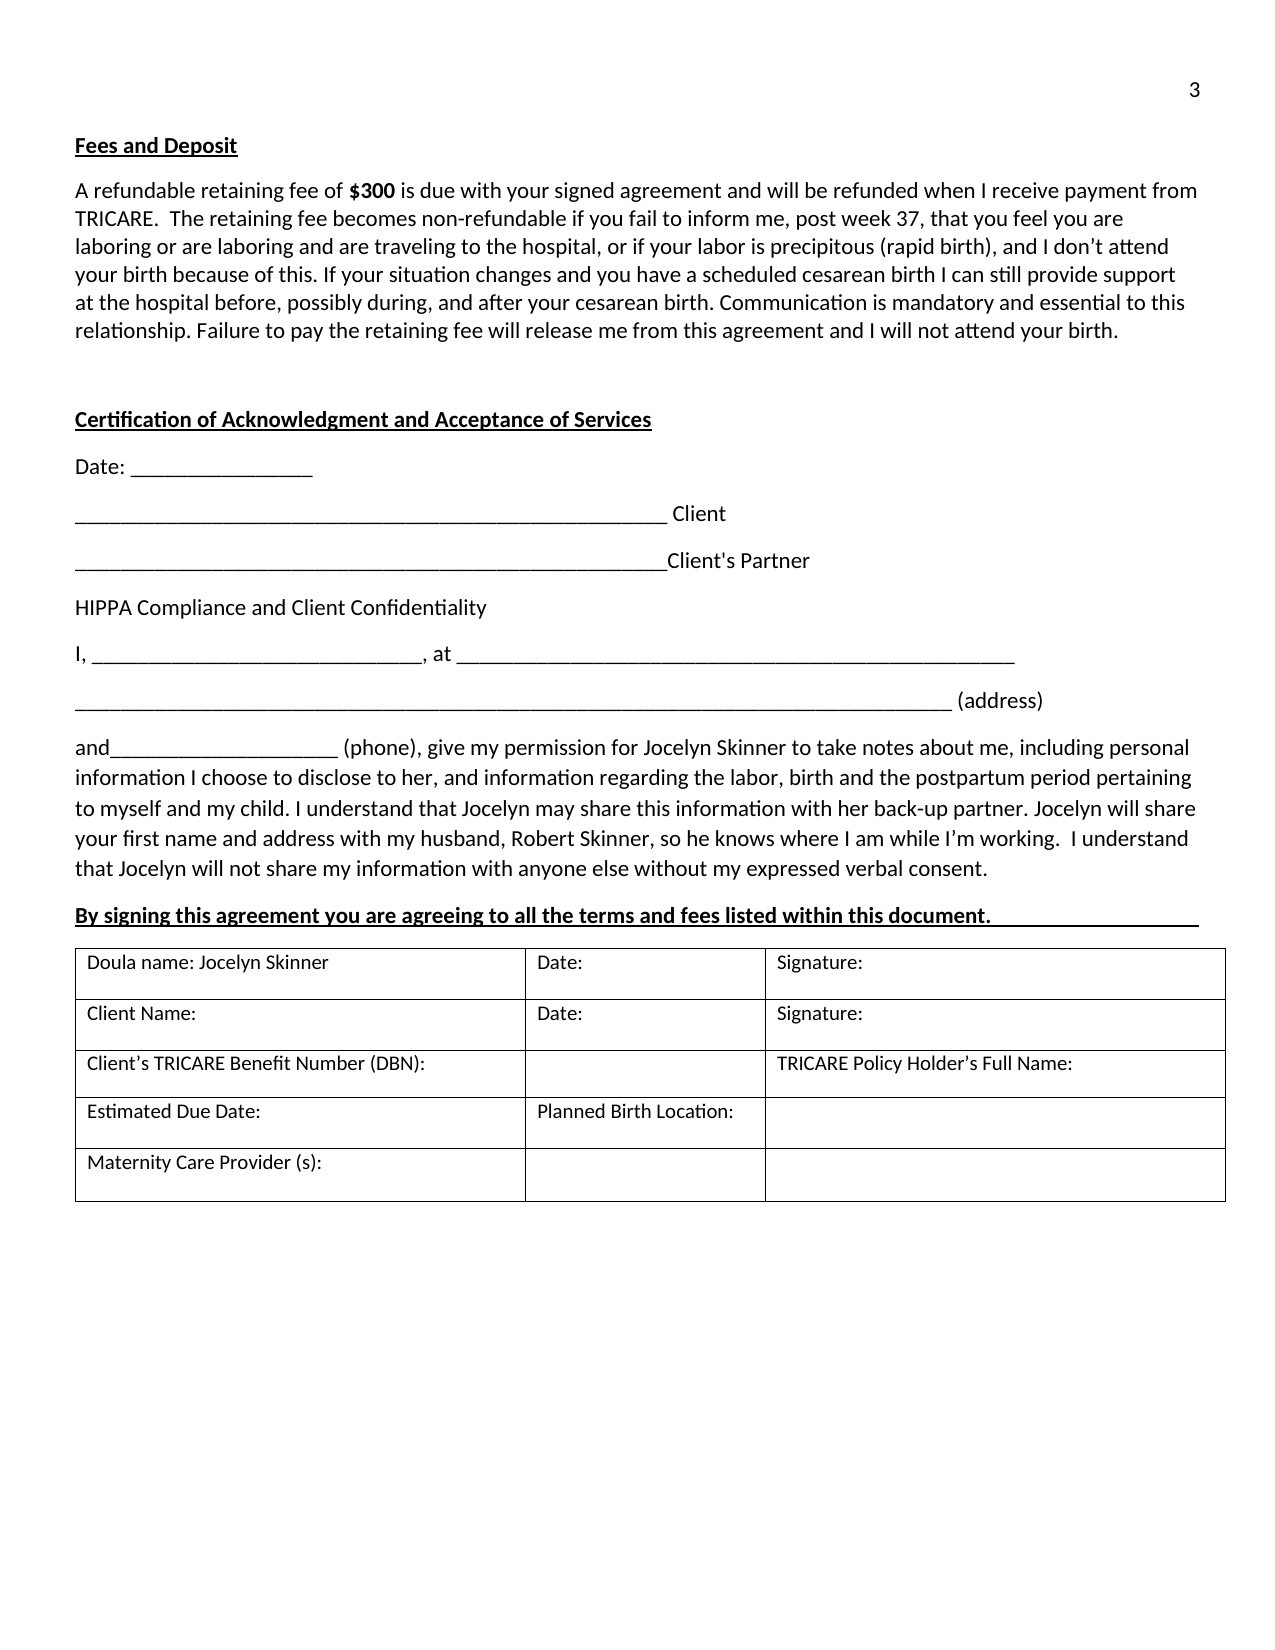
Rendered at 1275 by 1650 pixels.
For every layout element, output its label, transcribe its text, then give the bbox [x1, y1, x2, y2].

table_cell Signature: [766, 1000, 1225, 1049]
text HIPPA Compliance and Client Confidentiality [75, 593, 1200, 621]
table_cell TRICARE Policy Holder’s Full Name: [766, 1051, 1225, 1097]
text I, _____________________________, at _________________________________________________ [75, 639, 1200, 668]
text and____________________ (phone), give my permission for Jocelyn Skinner to take notes about me, including personal information I choose to disclose to her, and information regarding the labor, birth and the postpartum period pertaining to myself and my child. I understand that Jocelyn may share this information with her back-up partner. Jocelyn will share your first name and address with my husband, Robert Skinner, so he knows where I am while I’m working. I understand that Jocelyn will not share my information with anyone else without my expressed verbal consent. [75, 733, 1200, 882]
table_cell Client Name: [76, 1000, 525, 1049]
table_cell Client’s TRICARE Benefit Number (DBN): [76, 1051, 525, 1097]
table_header Doula name: Jocelyn Skinner [76, 949, 525, 999]
text ____________________________________________________Client's Partner [75, 546, 1200, 574]
table_header Signature: [766, 949, 1225, 999]
table_cell [766, 1149, 1225, 1201]
text Date: ________________ [75, 452, 1200, 480]
table_header Date: [526, 949, 765, 999]
text _____________________________________________________________________________ (address) [75, 686, 1200, 714]
text A refundable retaining fee of $300 is due with your signed agreement and will be refunded when I receive payment from TRICARE. The retaining fee becomes non-refundable if you fail to inform me, post week 37, that you feel you are laboring or are laboring and are traveling to the hospital, or if your labor is precipitous (rapid birth), and I don’t attend your birth because of this. If your situation changes and you have a scheduled cesarean birth I can still provide support at the hospital before, possibly during, and after your cesarean birth. Communication is mandatory and essential to this relationship. Failure to pay the retaining fee will release me from this agreement and I will not attend your birth. [75, 176, 1200, 344]
table_cell [766, 1098, 1225, 1148]
text ____________________________________________________ Client [75, 499, 1200, 527]
text Fees and Deposit [75, 131, 1200, 159]
table_cell Planned Birth Location: [526, 1098, 765, 1148]
table_cell [526, 1149, 765, 1201]
table_cell [526, 1051, 765, 1097]
table_cell Maternity Care Provider (s): [76, 1149, 525, 1201]
table_cell Date: [526, 1000, 765, 1049]
text By signing this agreement you are agreeing to all the terms and fees listed within this document. [75, 901, 1200, 929]
text Certification of Acknowledgment and Acceptance of Services [75, 405, 1200, 433]
table_cell Estimated Due Date: [76, 1098, 525, 1148]
